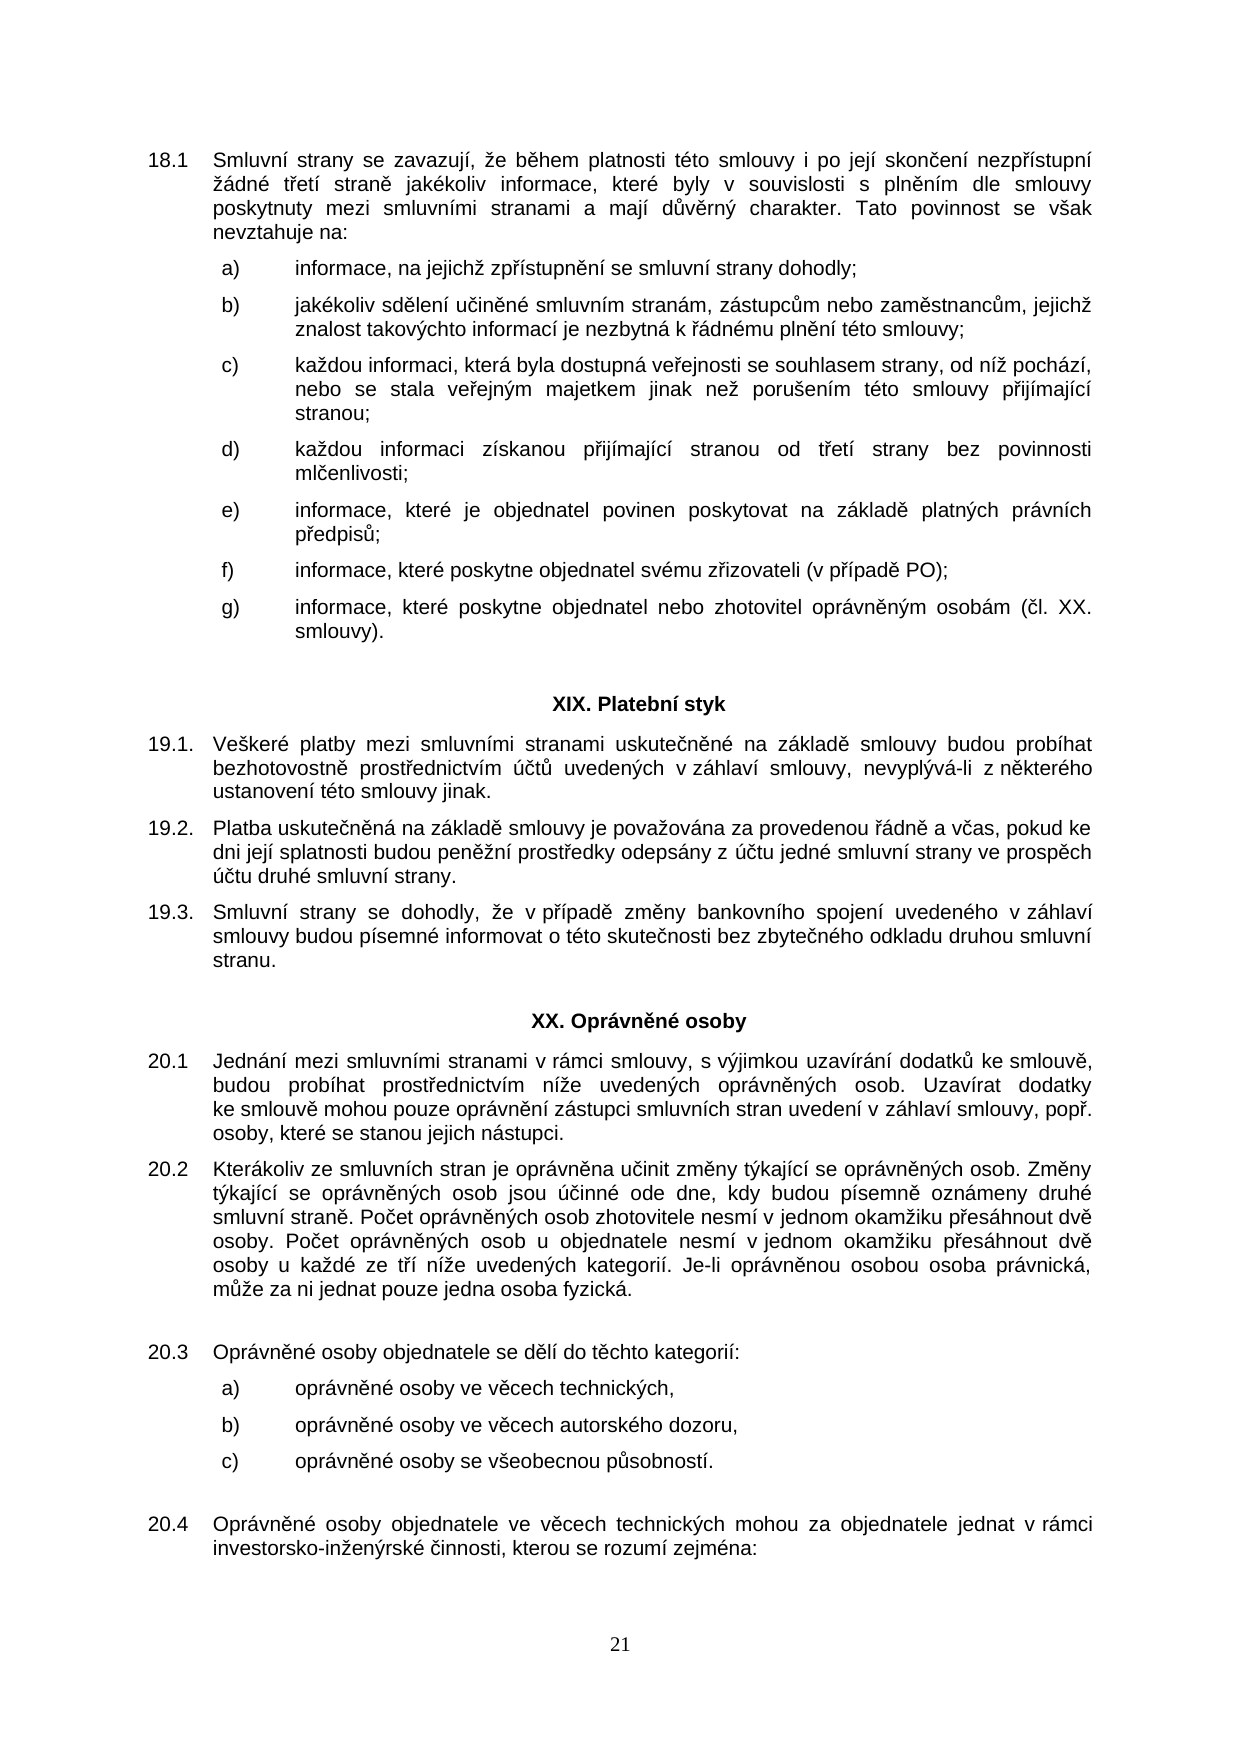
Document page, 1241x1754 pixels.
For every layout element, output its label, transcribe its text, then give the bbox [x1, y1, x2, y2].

list oprávněné osoby ve věcech autorského dozoru, [221, 1412, 1093, 1436]
list Oprávněné osoby [185, 1008, 1093, 1032]
list Platební styk [185, 691, 1093, 715]
list Oprávněné osoby objednatele ve věcech technických mohou za objednatele jednat v rámci investorsko-inženýrské činnosti, kterou se rozumí zejména: [148, 1512, 1093, 1559]
list oprávněné osoby ve věcech technických, [221, 1376, 1093, 1400]
list Smluvní strany se zavazují, že během platnosti této smlouvy i po její skončení nezpřístupní žádné třetí straně jakékoliv informace, které byly v souvislosti s plněním dle smlouvy poskytnuty mezi smluvními stranami a mají důvěrný charakter. Tato povinnost se však nevztahuje na: [148, 148, 1093, 243]
list Oprávněné osoby objednatele se dělí do těchto kategorií: [148, 1339, 1093, 1363]
list informace, které poskytne objednatel nebo zhotovitel oprávněným osobám (čl. XX. smlouvy). [221, 594, 1093, 642]
list informace, na jejichž zpřístupnění se smluvní strany dohodly; [221, 256, 1093, 280]
list oprávněné osoby se všeobecnou působností. [221, 1449, 1093, 1473]
list informace, které je objednatel povinen poskytovat na základě platných právních předpisů; [221, 498, 1093, 546]
list Jednání mezi smluvními stranami v rámci smlouvy, s výjimkou uzavírání dodatků ke smlouvě, budou probíhat prostřednictvím níže uvedených oprávněných osob. Uzavírat dodatky ke smlouvě mohou pouze oprávnění zástupci smluvních stran uvedení v záhlaví smlouvy, popř. osoby, které se stanou jejich nástupci. [148, 1048, 1093, 1144]
list jakékoliv sdělení učiněné smluvním stranám, zástupcům nebo zaměstnancům, jejichž znalost takovýchto informací je nezbytná k řádnému plnění této smlouvy; [221, 292, 1093, 340]
list každou informaci, která byla dostupná veřejnosti se souhlasem strany, od níž pochází, nebo se stala veřejným majetkem jinak než porušením této smlouvy přijímající stranou; [221, 353, 1093, 425]
list informace, které poskytne objednatel svému zřizovateli (v případě PO); [221, 558, 1093, 582]
list Kterákoliv ze smluvních stran je oprávněna učinit změny týkající se oprávněných osob. Změny týkající se oprávněných osob jsou účinné ode dne, kdy budou písemně oznámeny druhé smluvní straně. Počet oprávněných osob zhotovitele nesmí v jednom okamžiku přesáhnout dvě osoby. Počet oprávněných osob u objednatele nesmí v jednom okamžiku přesáhnout dvě osoby u každé ze tří níže uvedených kategorií. Je-li oprávněnou osobou osoba právnická, může za ni jednat pouze jedna osoba fyzická. [148, 1157, 1093, 1301]
list Veškeré platby mezi smluvními stranami uskutečněné na základě smlouvy budou probíhat bezhotovostně prostřednictvím účtů uvedených v záhlaví smlouvy, nevyplývá-li z některého ustanovení této smlouvy jinak. [148, 731, 1093, 803]
list každou informaci získanou přijímající stranou od třetí strany bez povinnosti mlčenlivosti; [221, 437, 1093, 485]
list Smluvní strany se dohodly, že v případě změny bankovního spojení uvedeného v záhlaví smlouvy budou písemné informovat o této skutečnosti bez zbytečného odkladu druhou smluvní stranu. [148, 900, 1093, 972]
list Platba uskutečněná na základě smlouvy je považována za provedenou řádně a včas, pokud ke dni její splatnosti budou peněžní prostředky odepsány z účtu jedné smluvní strany ve prospěch účtu druhé smluvní strany. [148, 816, 1093, 888]
